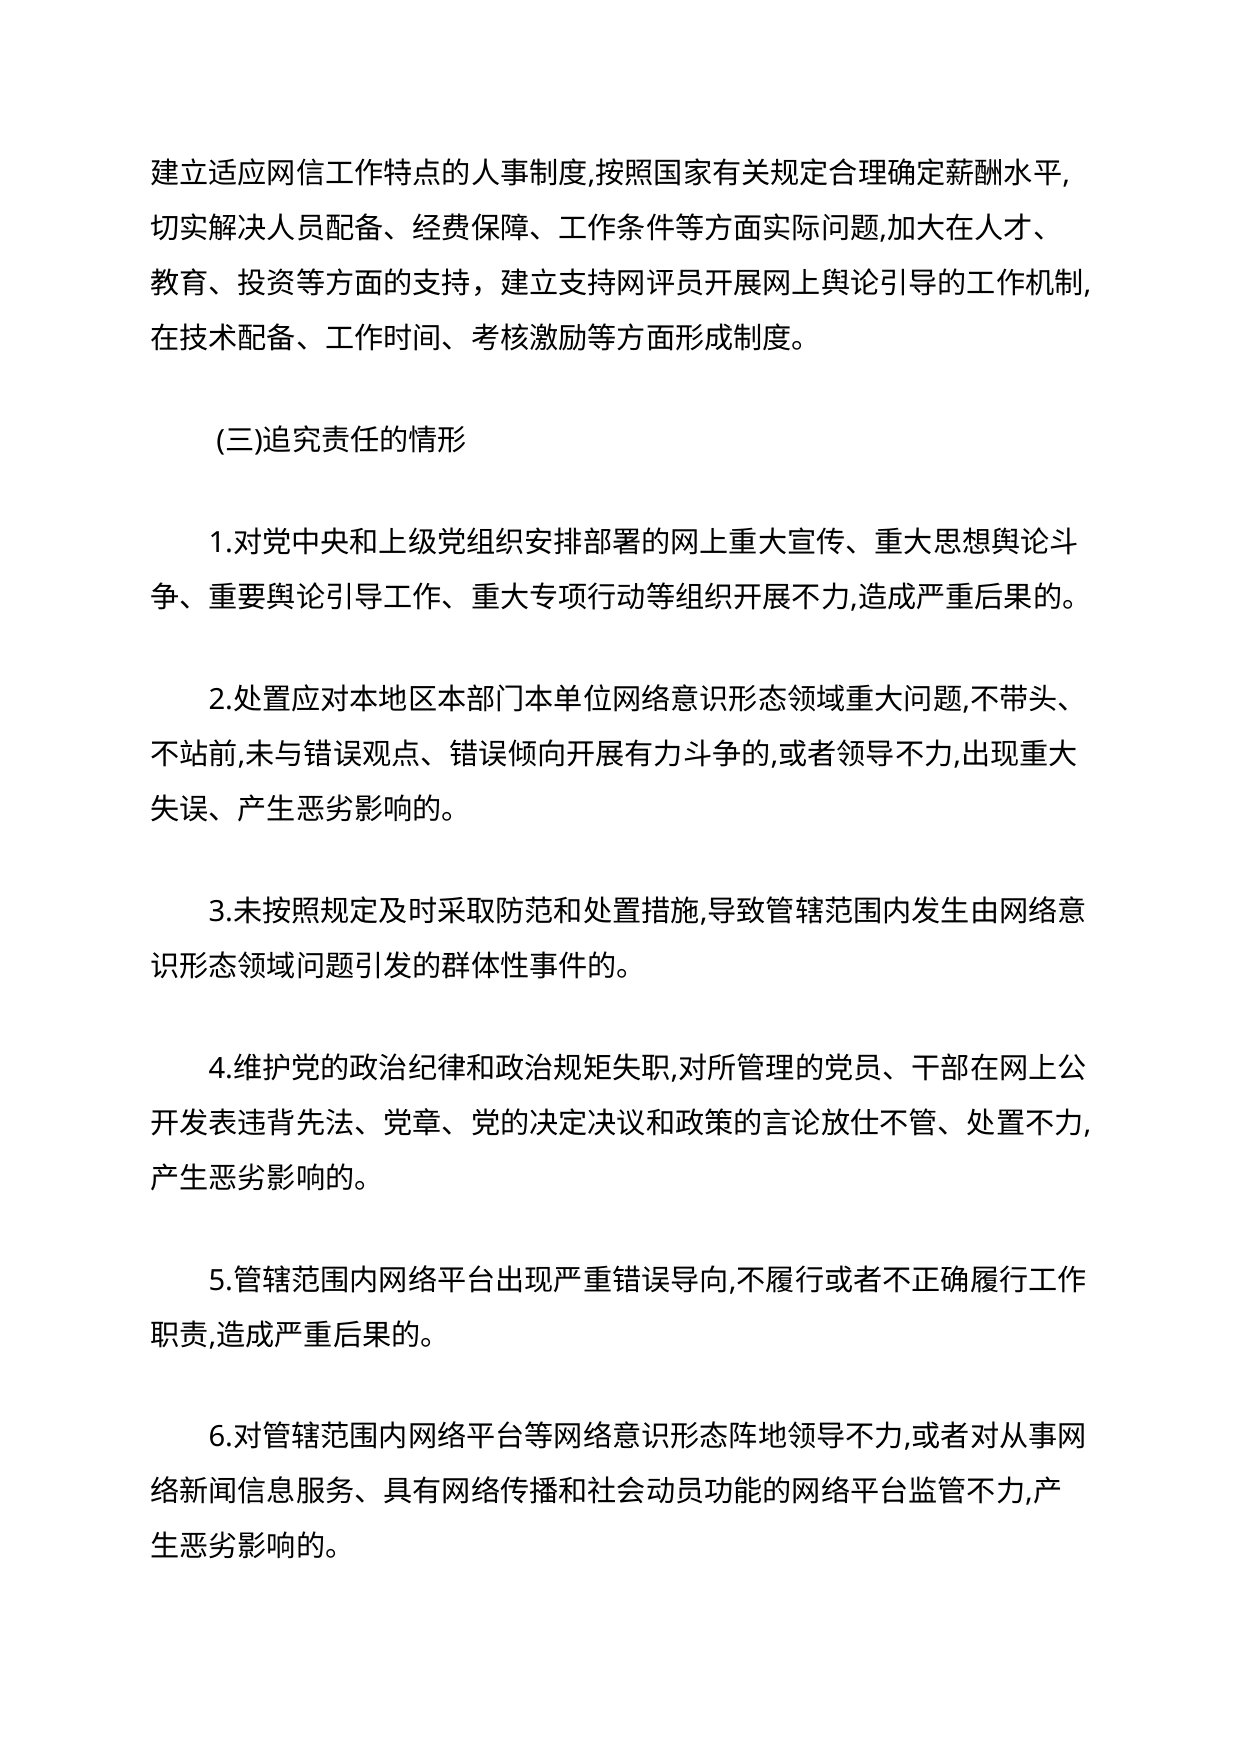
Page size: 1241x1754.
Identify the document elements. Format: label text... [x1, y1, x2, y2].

text (三)追究责任的情形 [150, 417, 1090, 459]
text 2.处置应对本地区本部门本单位网络意识形态领域重大问题,不带头、不站前,未与错误观点、错误倾向开展有力斗争的,或者领导不力,出现重大失误、产生恶劣影响的。 [150, 676, 1090, 828]
text 3.未按照规定及时采取防范和处置措施,导致管辖范围内发生由网络意识形态领域问题引发的群体性事件的。 [150, 887, 1090, 985]
text 1.对党中央和上级党组织安排部署的网上重大宣传、重大思想舆论斗争、重要舆论引导工作、重大专项行动等组织开展不力,造成严重后果的。 [150, 519, 1090, 616]
text 4.维护党的政治纪律和政治规矩失职,对所管理的党员、干部在网上公开发表违背先法、党章、党的决定决议和政策的言论放仕不管、处置不力,产生恶劣影响的。 [150, 1044, 1090, 1197]
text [150, 150, 1090, 357]
text 5.管辖范围内网络平台出现严重错误导向,不履行或者不正确履行工作职责,造成严重后果的。 [150, 1256, 1090, 1353]
text 6.对管辖范围内网络平台等网络意识形态阵地领导不力,或者对从事网络新闻信息服务、具有网络传播和社会动员功能的网络平台监管不力,产生恶劣影响的。 [150, 1413, 1090, 1565]
